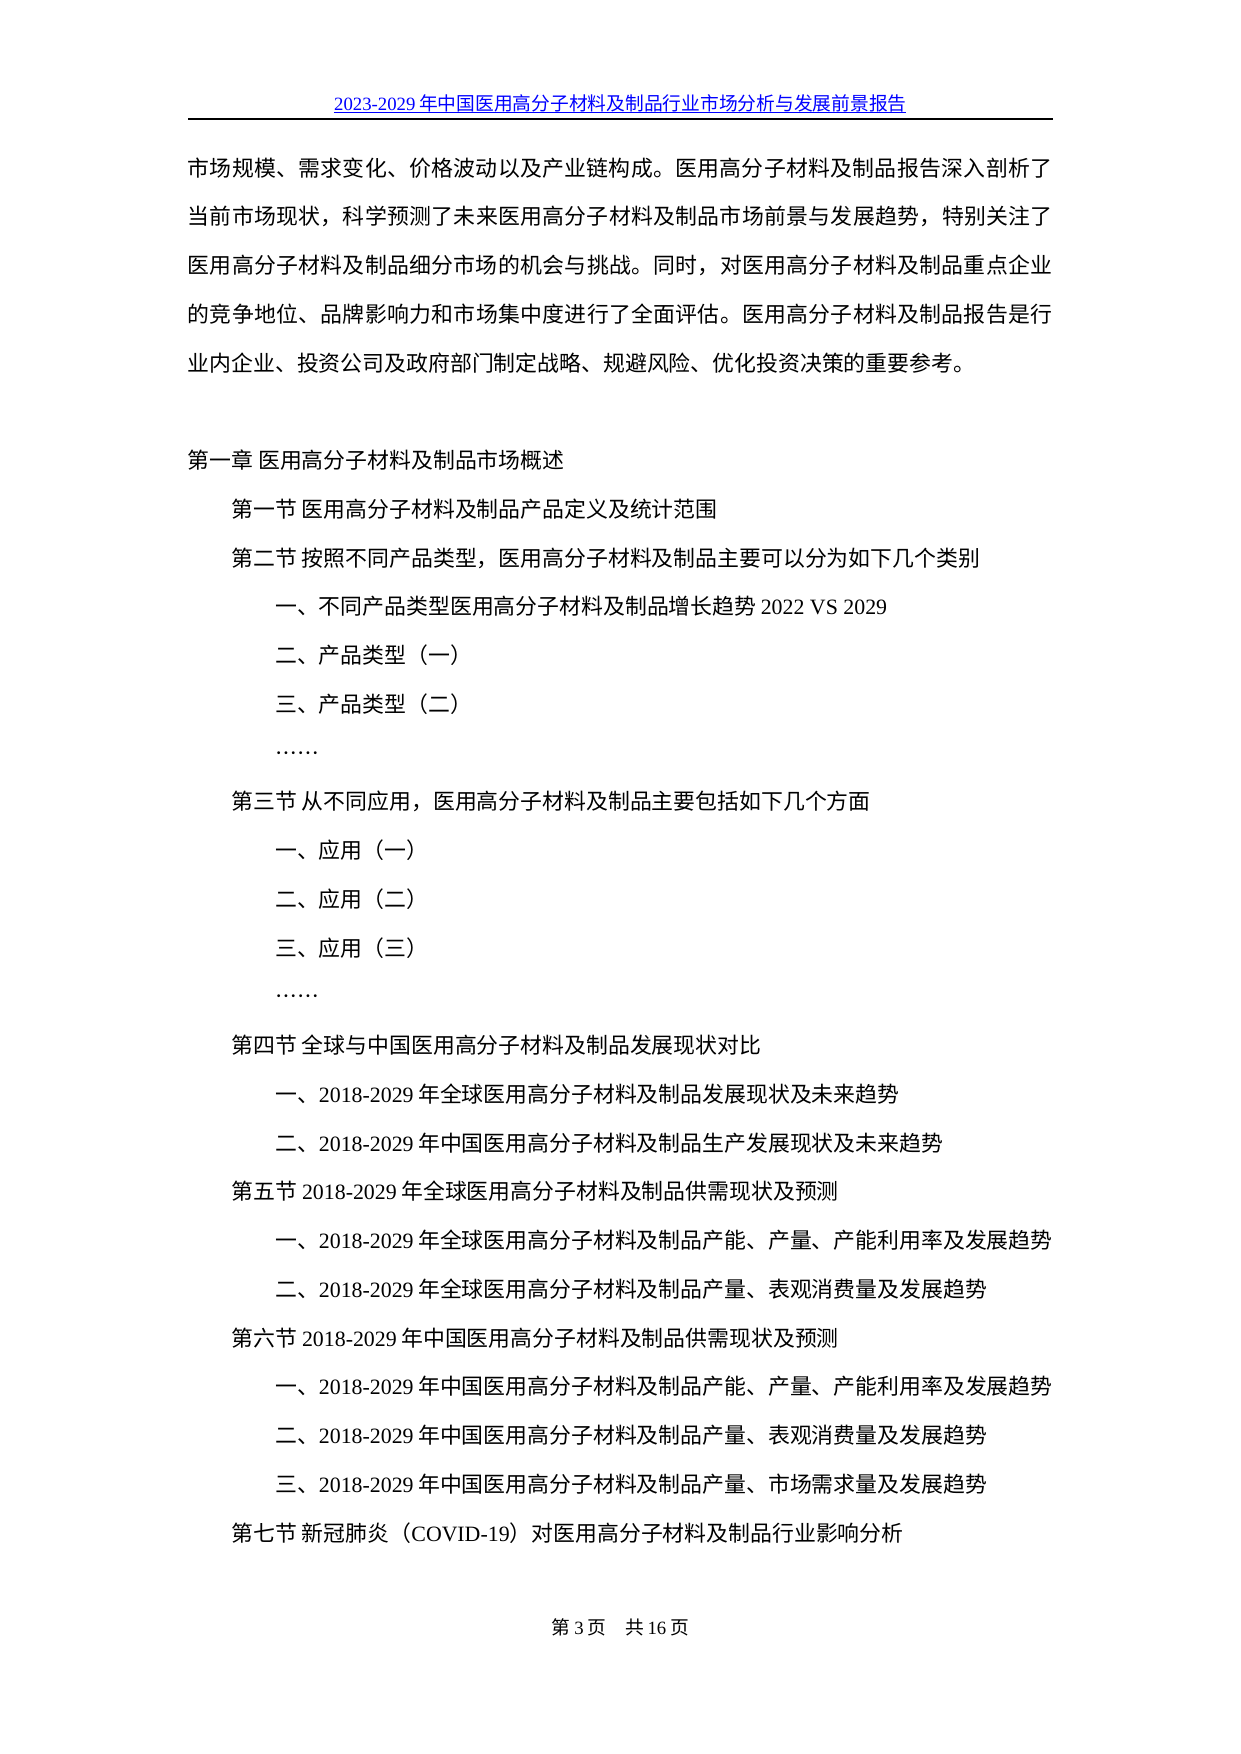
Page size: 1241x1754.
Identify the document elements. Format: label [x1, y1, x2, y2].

text [187, 150, 1053, 1548]
